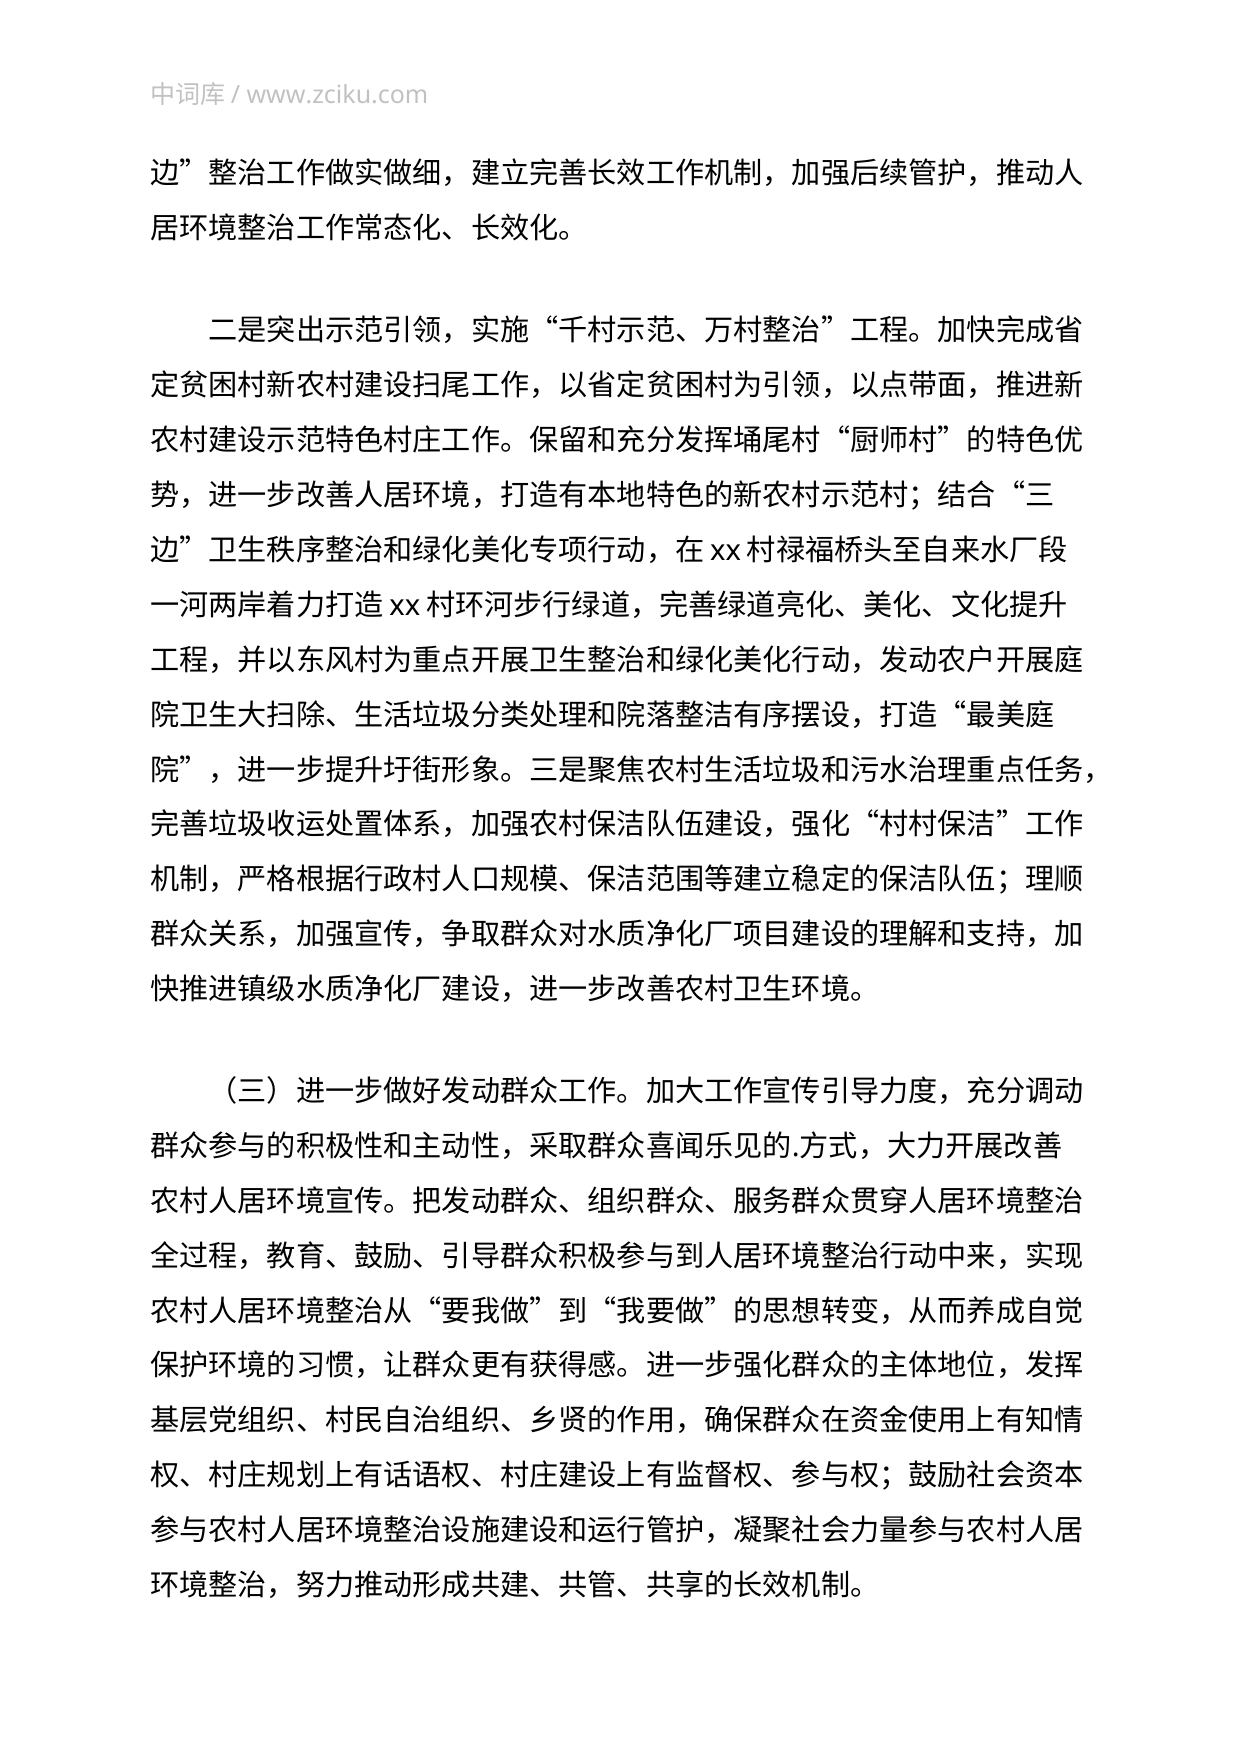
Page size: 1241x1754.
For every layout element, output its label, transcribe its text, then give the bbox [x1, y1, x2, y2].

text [150, 150, 1090, 247]
text 二是突出示范引领，实施“千村示范、万村整治”工程。加快完成省定贫困村新农村建设扫尾工作，以省定贫困村为引领，以点带面，推进新农村建设示范特色村庄工作。保留和充分发挥埇尾村“厨师村”的特色优势，进一步改善人居环境，打造有本地特色的新农村示范村；结合“三边”卫生秩序整治和绿化美化专项行动，在xx村禄福桥头至自来水厂段一河两岸着力打造xx村环河步行绿道，完善绿道亮化、美化、文化提升工程，并以东风村为重点开展卫生整治和绿化美化行动，发动农户开展庭院卫生大扫除、生活垃圾分类处理和院落整洁有序摆设，打造“最美庭院”，进一步提升圩街形象。三是聚焦农村生活垃圾和污水治理重点任务，完善垃圾收运处置体系，加强农村保洁队伍建设，强化“村村保洁”工作机制，严格根据行政村人口规模、保洁范围等建立稳定的保洁队伍；理顺群众关系，加强宣传，争取群众对水质净化厂项目建设的理解和支持，加快推进镇级水质净化厂建设，进一步改善农村卫生环境。 [150, 307, 1090, 1008]
text （三）进一步做好发动群众工作。加大工作宣传引导力度，充分调动群众参与的积极性和主动性，采取群众喜闻乐见的.方式，大力开展改善农村人居环境宣传。把发动群众、组织群众、服务群众贯穿人居环境整治全过程，教育、鼓励、引导群众积极参与到人居环境整治行动中来，实现农村人居环境整治从“要我做”到“我要做”的思想转变，从而养成自觉保护环境的习惯，让群众更有获得感。进一步强化群众的主体地位，发挥基层党组织、村民自治组织、乡贤的作用，确保群众在资金使用上有知情权、村庄规划上有话语权、村庄建设上有监督权、参与权；鼓励社会资本参与农村人居环境整治设施建设和运行管护，凝聚社会力量参与农村人居环境整治，努力推动形成共建、共管、共享的长效机制。 [150, 1067, 1090, 1604]
